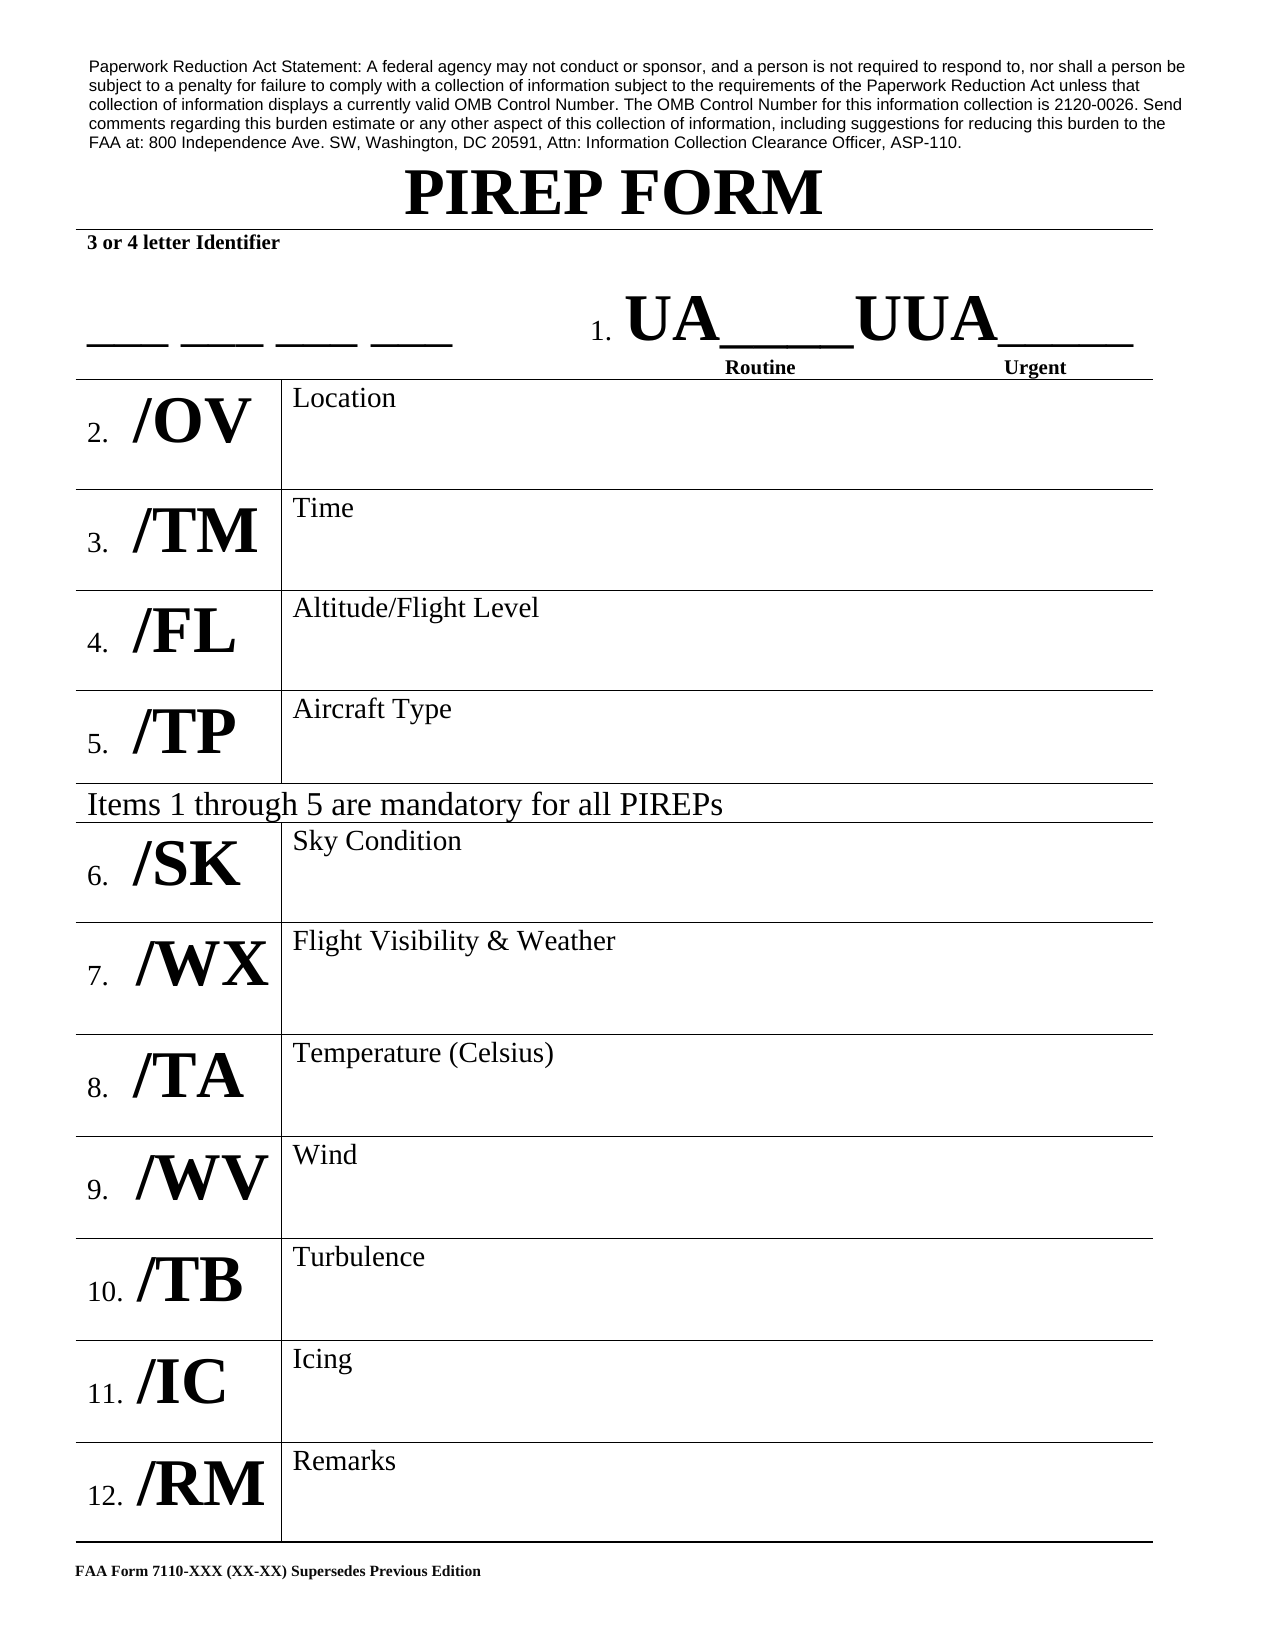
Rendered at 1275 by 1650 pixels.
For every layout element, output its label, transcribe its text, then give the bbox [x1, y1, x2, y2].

table_cell 10. /TB [76, 1239, 281, 1340]
table_cell Flight Visibility & Weather [282, 923, 1153, 1034]
text Paperwork Reduction Act Statement: A federal agency may not conduct or sponsor, and a person is not required to respond to, nor shall a person be subject to a penalty for failure to comply with a collection of information subject to the requirements of the Paperwork Reduction Act unless that collection of information displays a currently valid OMB Control Number. The OMB Control Number for this information collection is 2120-0026. Send comments regarding this burden estimate or any other aspect of this collection of information, including suggestions for reducing this burden to the FAA at: 800 Independence Ave. SW, Washington, DC 20591, Attn: Information Collection Clearance Officer, ASP-110. [88, 57, 1200, 152]
table_cell 9. /WV [76, 1137, 281, 1238]
table_cell 3. /TM [76, 490, 281, 589]
table_cell Sky Condition [282, 823, 1153, 922]
text FAA Form 7110-XXX (XX-XX) Supersedes Previous Edition [75, 1562, 1200, 1579]
table_cell Wind [282, 1137, 1153, 1238]
table_cell Remarks [282, 1443, 1153, 1541]
table_cell 11. /IC [76, 1341, 281, 1442]
table_cell Turbulence [282, 1239, 1153, 1340]
table_cell 12. /RM [76, 1443, 281, 1541]
table_cell 2. /OV [76, 380, 281, 489]
table_cell 5. /TP [76, 691, 281, 783]
table_cell Temperature (Celsius) [282, 1035, 1153, 1136]
table_cell Icing [282, 1341, 1153, 1442]
table_header PIREP FORM [76, 153, 1153, 229]
table_cell Aircraft Type [282, 691, 1153, 783]
table_cell 3 or 4 letter Identifier ___ ___ ___ ___ 1. UA____UUA_____ Routine Urgent [76, 230, 1153, 379]
table_cell Time [282, 490, 1153, 589]
table_cell 7. /WX [76, 923, 281, 1034]
table_cell 8. /TA [76, 1035, 281, 1136]
table_cell Altitude/Flight Level [282, 591, 1153, 690]
table_cell Location [282, 380, 1153, 489]
table_cell 4. /FL [76, 591, 281, 690]
table_cell Items 1 through 5 are mandatory for all PIREPs [76, 784, 1153, 822]
table_cell 6. /SK [76, 823, 281, 922]
